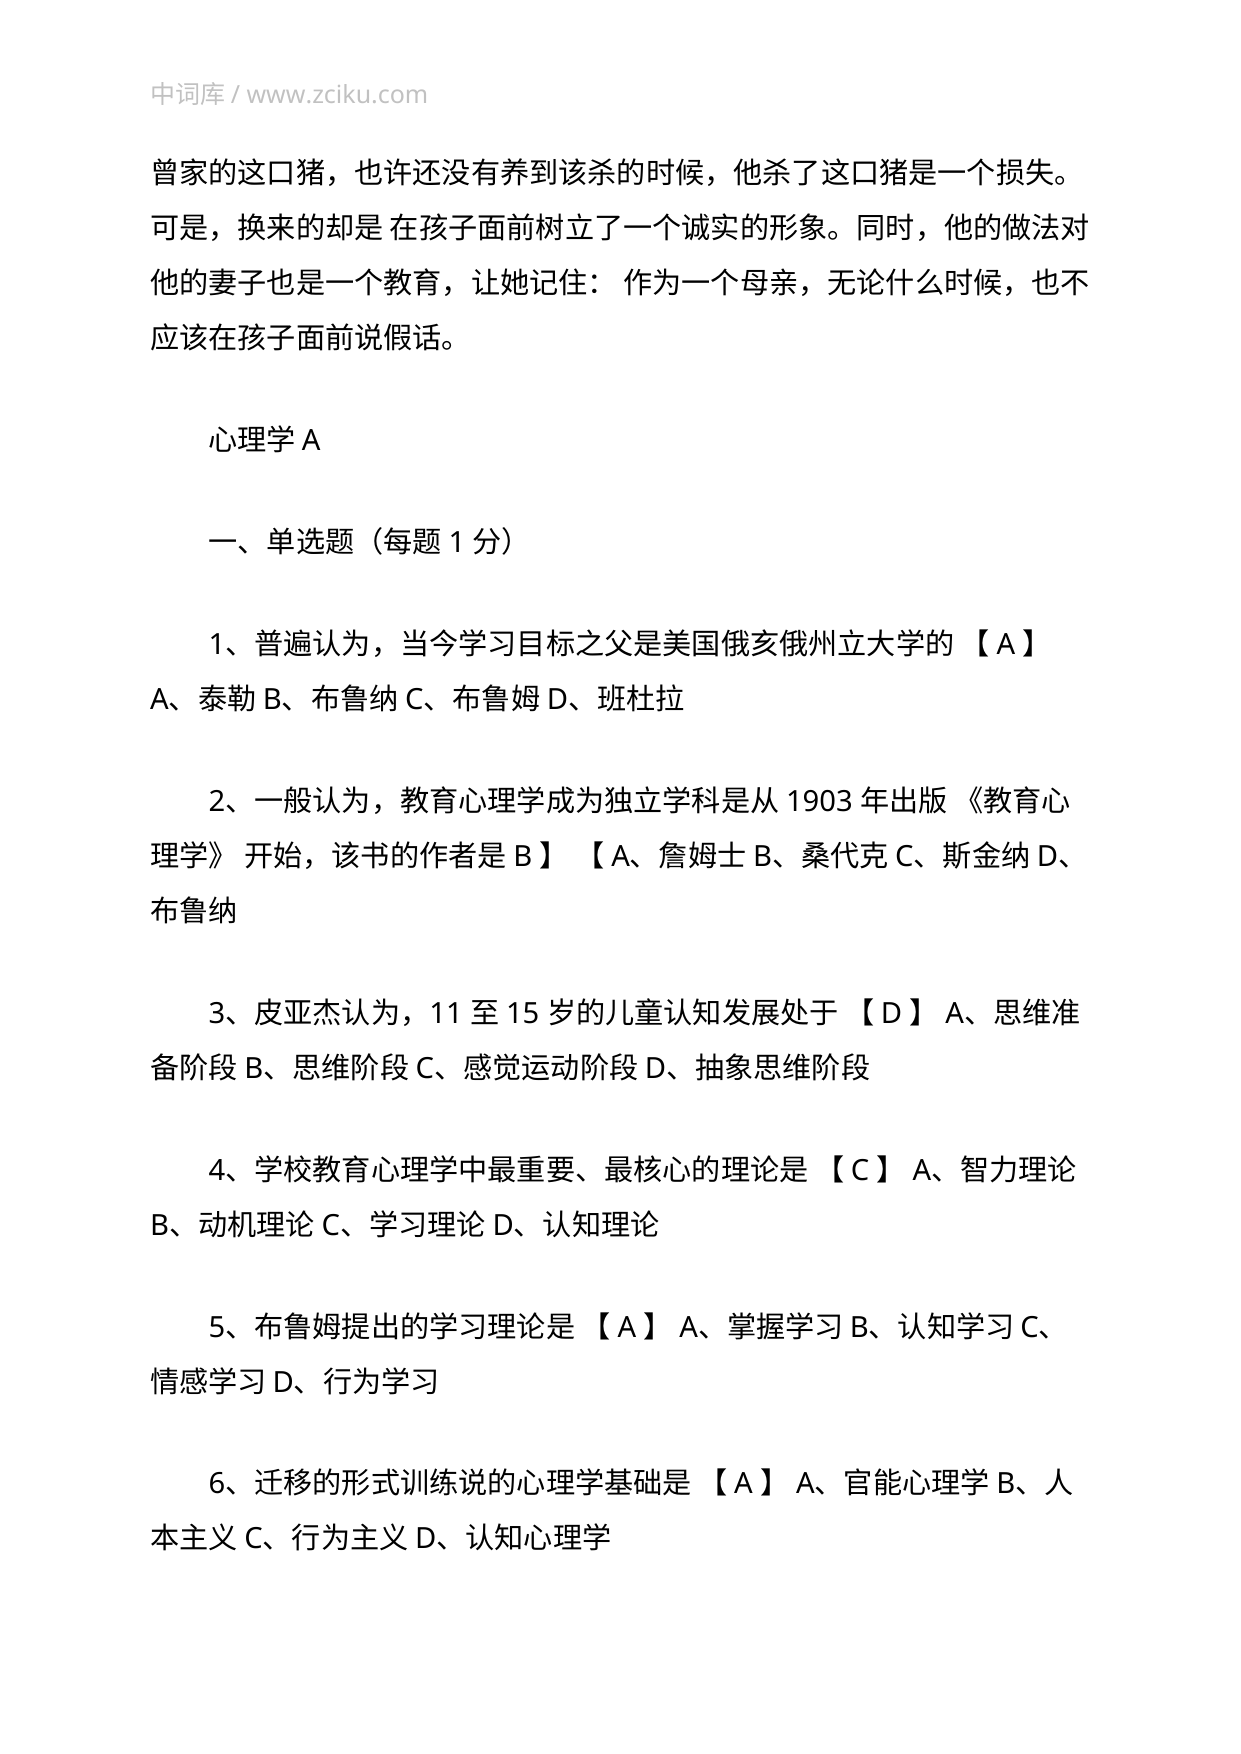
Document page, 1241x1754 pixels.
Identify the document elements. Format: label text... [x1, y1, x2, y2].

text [150, 150, 1090, 357]
text 一、单选题（每题 1 分） [150, 518, 1090, 561]
text 5、布鲁姆提出的学习理论是 【 A 】 A、掌握学习B、认知学习C、情感学习D、行为学习 [150, 1303, 1090, 1401]
text 心理学A [150, 416, 1090, 459]
text 3、皮亚杰认为，11 至 15 岁的儿童认知发展处于 【 D 】 A、思维准备阶段 B、思维阶段 C、感觉运动阶段 D、抽象思维阶段 [150, 989, 1090, 1087]
text 6、迁移的形式训练说的心理学基础是 【 A 】 A、官能心理学 B、人本主义 C、行为主义 D、认知心理学 [150, 1460, 1090, 1557]
text 1、普遍认为，当今学习目标之父是美国俄亥俄州立大学的 【 A 】 A、泰勒 B、布鲁纳 C、布鲁姆 D、班杜拉 [150, 620, 1090, 718]
text 2、一般认为，教育心理学成为独立学科是从 1903 年出版 《教育心理学》 开始，该书的作者是 B 】 【 A、詹姆士 B、桑代克 C、斯金纳 D、布鲁纳 [150, 777, 1090, 930]
text 4、学校教育心理学中最重要、最核心的理论是 【 C 】 A、智力理论 B、动机理论 C、学习理论 D、认知理论 [150, 1146, 1090, 1243]
